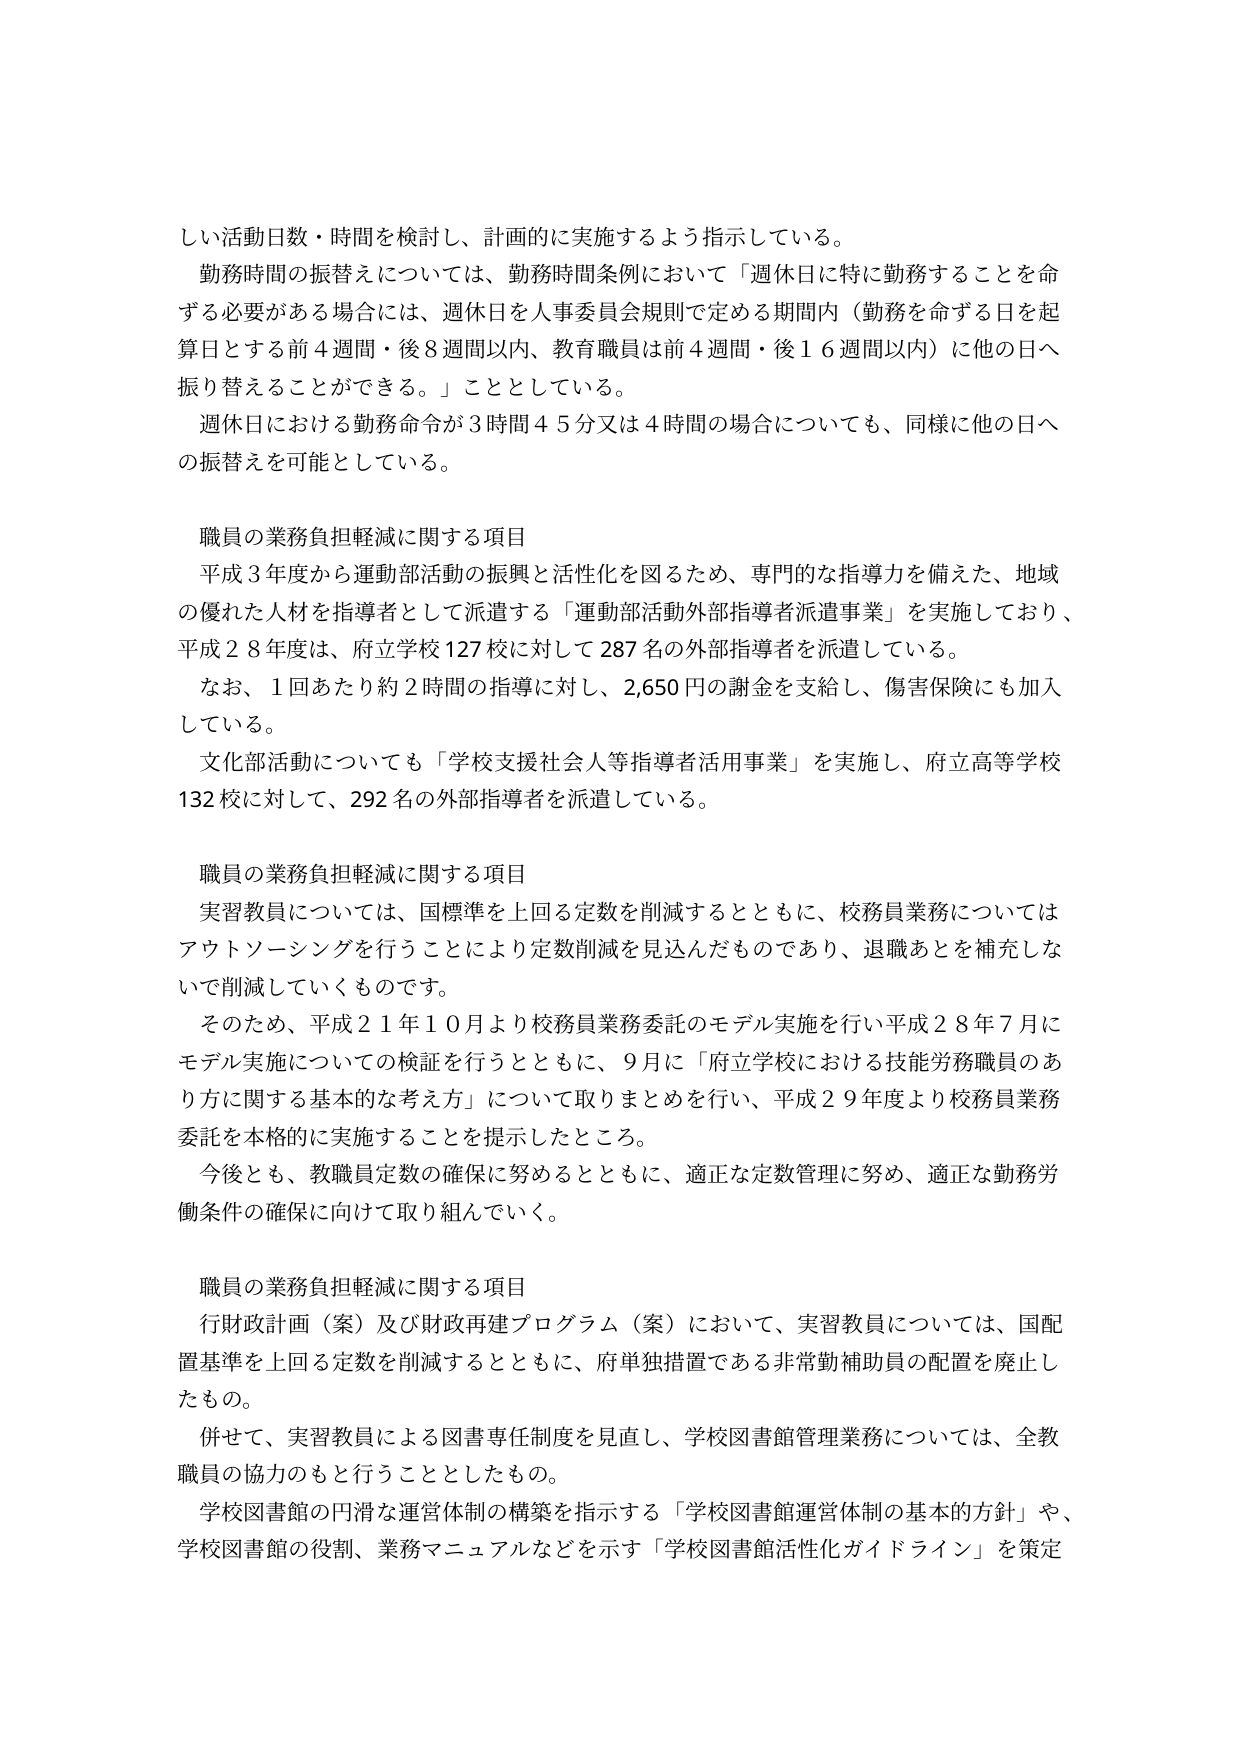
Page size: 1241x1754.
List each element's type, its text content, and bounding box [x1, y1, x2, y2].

text 職員の業務負担軽減に関する項目 [177, 1267, 1063, 1304]
text 併せて、実習教員による図書専任制度を見直し、学校図書館管理業務については、全教職員の協力のもと行うこととしたもの。 [177, 1417, 1063, 1492]
text 行財政計画（案）及び財政再建プログラム（案）において、実習教員については、国配置基準を上回る定数を削減するとともに、府単独措置である非常勤補助員の配置を廃止したもの。 [177, 1304, 1063, 1417]
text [177, 1492, 1063, 1567]
text 勤務時間の振替えについては、勤務時間条例において「週休日に特に勤務することを命ずる必要がある場合には、週休日を人事委員会規則で定める期間内（勤務を命ずる日を起算日とする前４週間・後８週間以内、教育職員は前４週間・後１６週間以内）に他の日へ振り替えることができる。」こととしている。 [177, 254, 1063, 404]
text 文化部活動についても「学校支援社会人等指導者活用事業」を実施し、府立高等学校132校に対して、292名の外部指導者を派遣している。 [177, 742, 1063, 817]
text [177, 217, 1063, 254]
text 職員の業務負担軽減に関する項目 [177, 517, 1063, 554]
text 今後とも、教職員定数の確保に努めるとともに、適正な定数管理に努め、適正な勤務労働条件の確保に向けて取り組んでいく。 [177, 1154, 1063, 1229]
text 職員の業務負担軽減に関する項目 [177, 854, 1063, 892]
text 平成３年度から運動部活動の振興と活性化を図るため、専門的な指導力を備えた、地域の優れた人材を指導者として派遣する「運動部活動外部指導者派遣事業」を実施しており、平成２８年度は、府立学校127校に対して287名の外部指導者を派遣している。 [177, 554, 1063, 667]
text 週休日における勤務命令が３時間４５分又は４時間の場合についても、同様に他の日への振替えを可能としている。 [177, 404, 1063, 479]
text 実習教員については、国標準を上回る定数を削減するとともに、校務員業務についてはアウトソーシングを行うことにより定数削減を見込んだものであり、退職あとを補充しないで削減していくものです。 [177, 892, 1063, 1004]
text なお、１回あたり約２時間の指導に対し、2,650円の謝金を支給し、傷害保険にも加入している。 [177, 667, 1063, 742]
text そのため、平成２１年１０月より校務員業務委託のモデル実施を行い平成２８年７月にモデル実施についての検証を行うとともに、９月に「府立学校における技能労務職員のあり方に関する基本的な考え方」について取りまとめを行い、平成２９年度より校務員業務委託を本格的に実施することを提示したところ。 [177, 1004, 1063, 1154]
